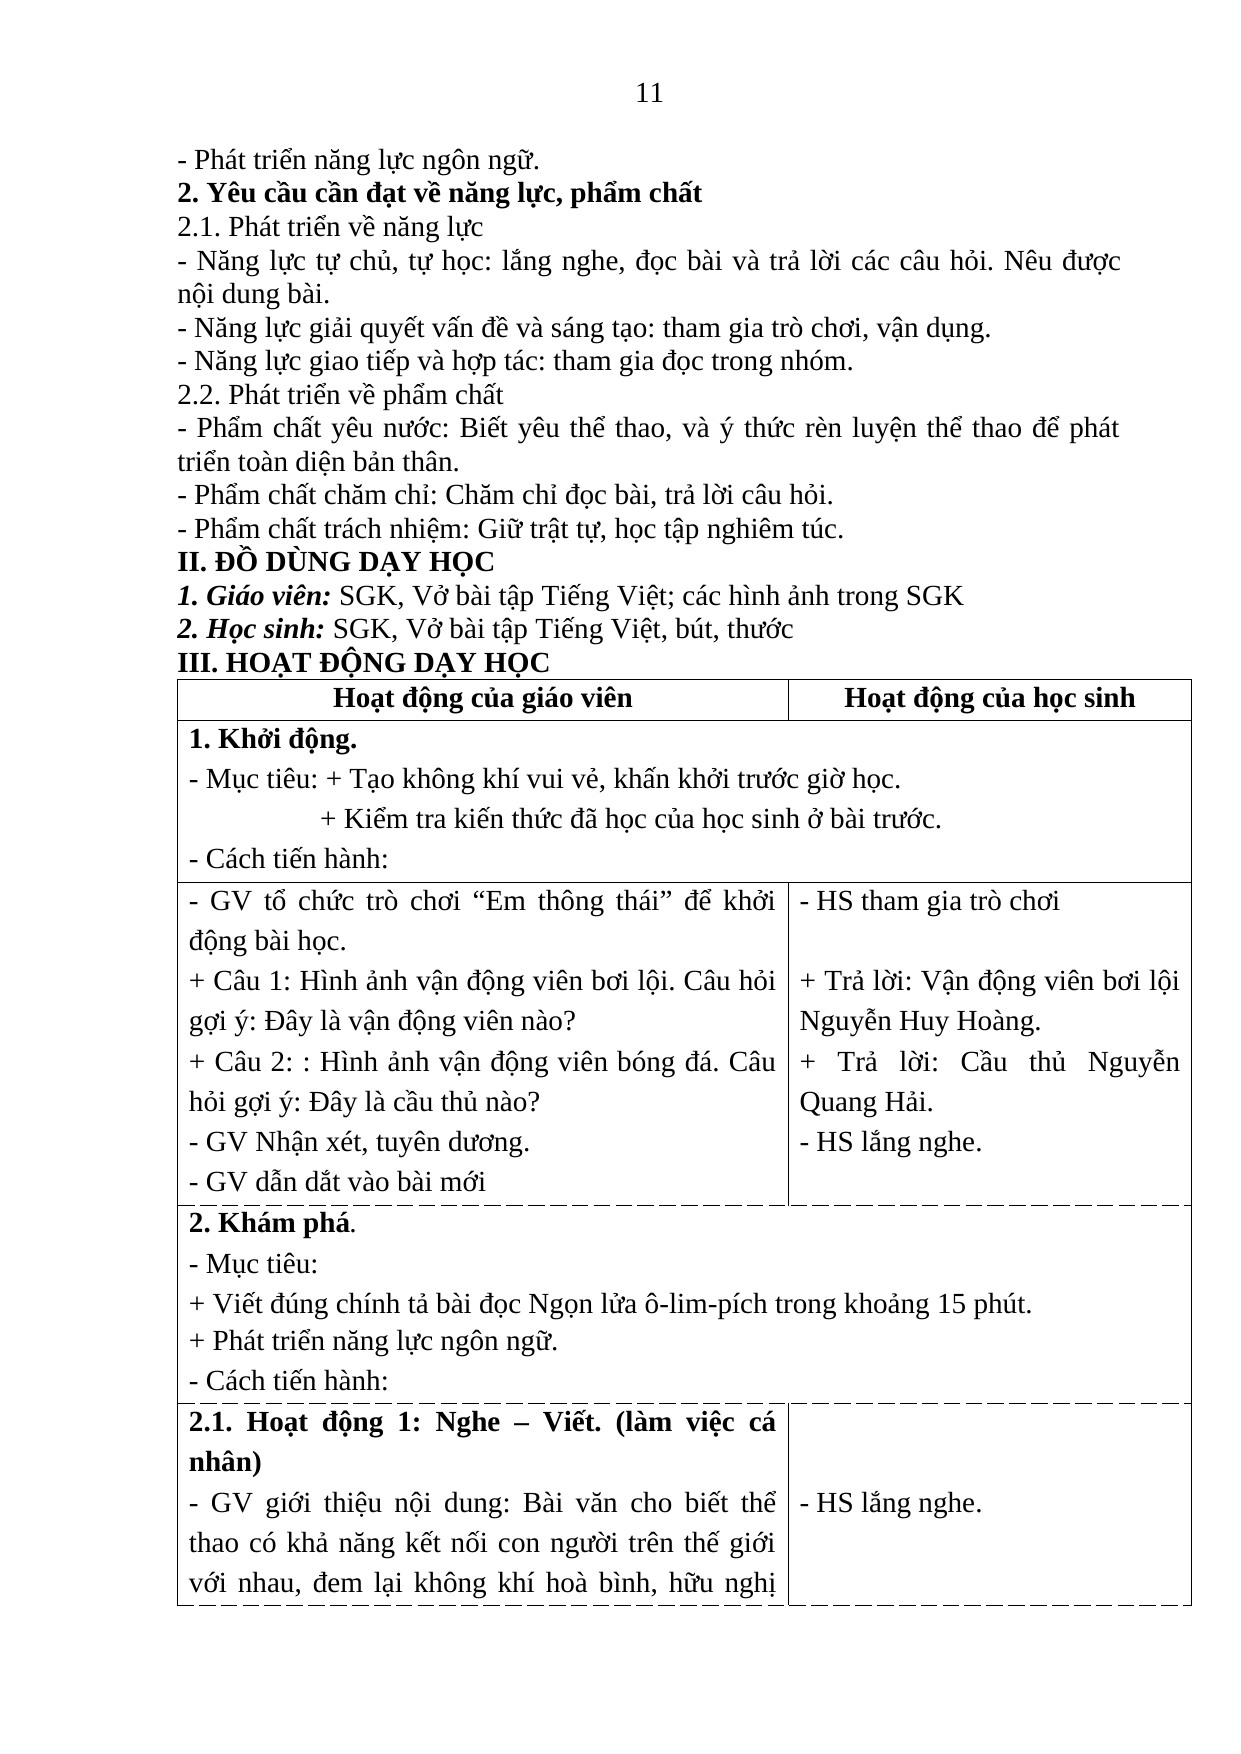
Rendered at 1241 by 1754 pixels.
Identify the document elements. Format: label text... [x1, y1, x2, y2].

text - Năng lực tự chủ, tự học: lắng nghe, đọc bài và trả lời các câu hỏi. Nêu được nội dung bài. [177, 243, 1122, 310]
table_header Hoạt động của học sinh [789, 680, 1191, 720]
text - Phẩm chất chăm chỉ: Chăm chỉ đọc bài, trả lời câu hỏi. [177, 477, 1122, 511]
text - Năng lực giải quyết vấn đề và sáng tạo: tham gia trò chơi, vận dụng. [177, 310, 1122, 343]
table_cell 1. Khởi động. - Mục tiêu: + Tạo không khí vui vẻ, khấn khởi trước giờ học. + Kiểm tra kiến thức đã học của học sinh ở bài trước. - Cách tiến hành: [178, 721, 1191, 882]
text 2.1. Phát triển về năng lực [177, 209, 1122, 243]
table_cell - HS tham gia trò chơi + Trả lời: Vận động viên bơi lội Nguyễn Huy Hoàng. + Trả lời: Cầu thủ Nguyễn Quang Hải. - HS lắng nghe. [789, 883, 1191, 1204]
text - Phát triển năng lực ngôn ngữ. [177, 142, 1122, 176]
text - Phẩm chất yêu nước: Biết yêu thể thao, và ý thức rèn luyện thể thao để phát triển toàn diện bản thân. [177, 410, 1122, 477]
text 1. Giáo viên: SGK, Vở bài tập Tiếng Việt; các hình ảnh trong SGK [177, 578, 1122, 612]
table_header Hoạt động của giáo viên [178, 680, 788, 720]
text III. HOẠT ĐỘNG DẠY HỌC [177, 645, 1122, 679]
text 2.2. Phát triển về phẩm chất [177, 377, 1142, 410]
text - Phẩm chất trách nhiệm: Giữ trật tự, học tập nghiêm túc. [177, 511, 1122, 544]
text - Năng lực giao tiếp và hợp tác: tham gia đọc trong nhóm. [177, 343, 1122, 377]
table_cell - GV tổ chức trò chơi “Em thông thái” để khởi động bài học. + Câu 1: Hình ảnh vận động viên bơi lội. Câu hỏi gợi ý: Đây là vận động viên nào? + Câu 2: : Hình ảnh vận động viên bóng đá. Câu hỏi gợi ý: Đây là cầu thủ nào? - GV Nhận xét, tuyên dương. - GV dẫn dắt vào bài mới [178, 883, 788, 1204]
text 2. Học sinh: SGK, Vở bài tập Tiếng Việt, bút, thước [177, 612, 1122, 645]
text II. ĐỒ DÙNG DẠY HỌC [177, 544, 1122, 578]
text 2. Yêu cầu cần đạt về năng lực, phẩm chất [177, 176, 1122, 209]
table_cell 2. Khám phá. - Mục tiêu: + Viết đúng chính tả bài đọc Ngọn lửa ô-lim-pích trong khoảng 15 phút. + Phát triển năng lực ngôn ngữ. - Cách tiến hành: [178, 1205, 1191, 1403]
